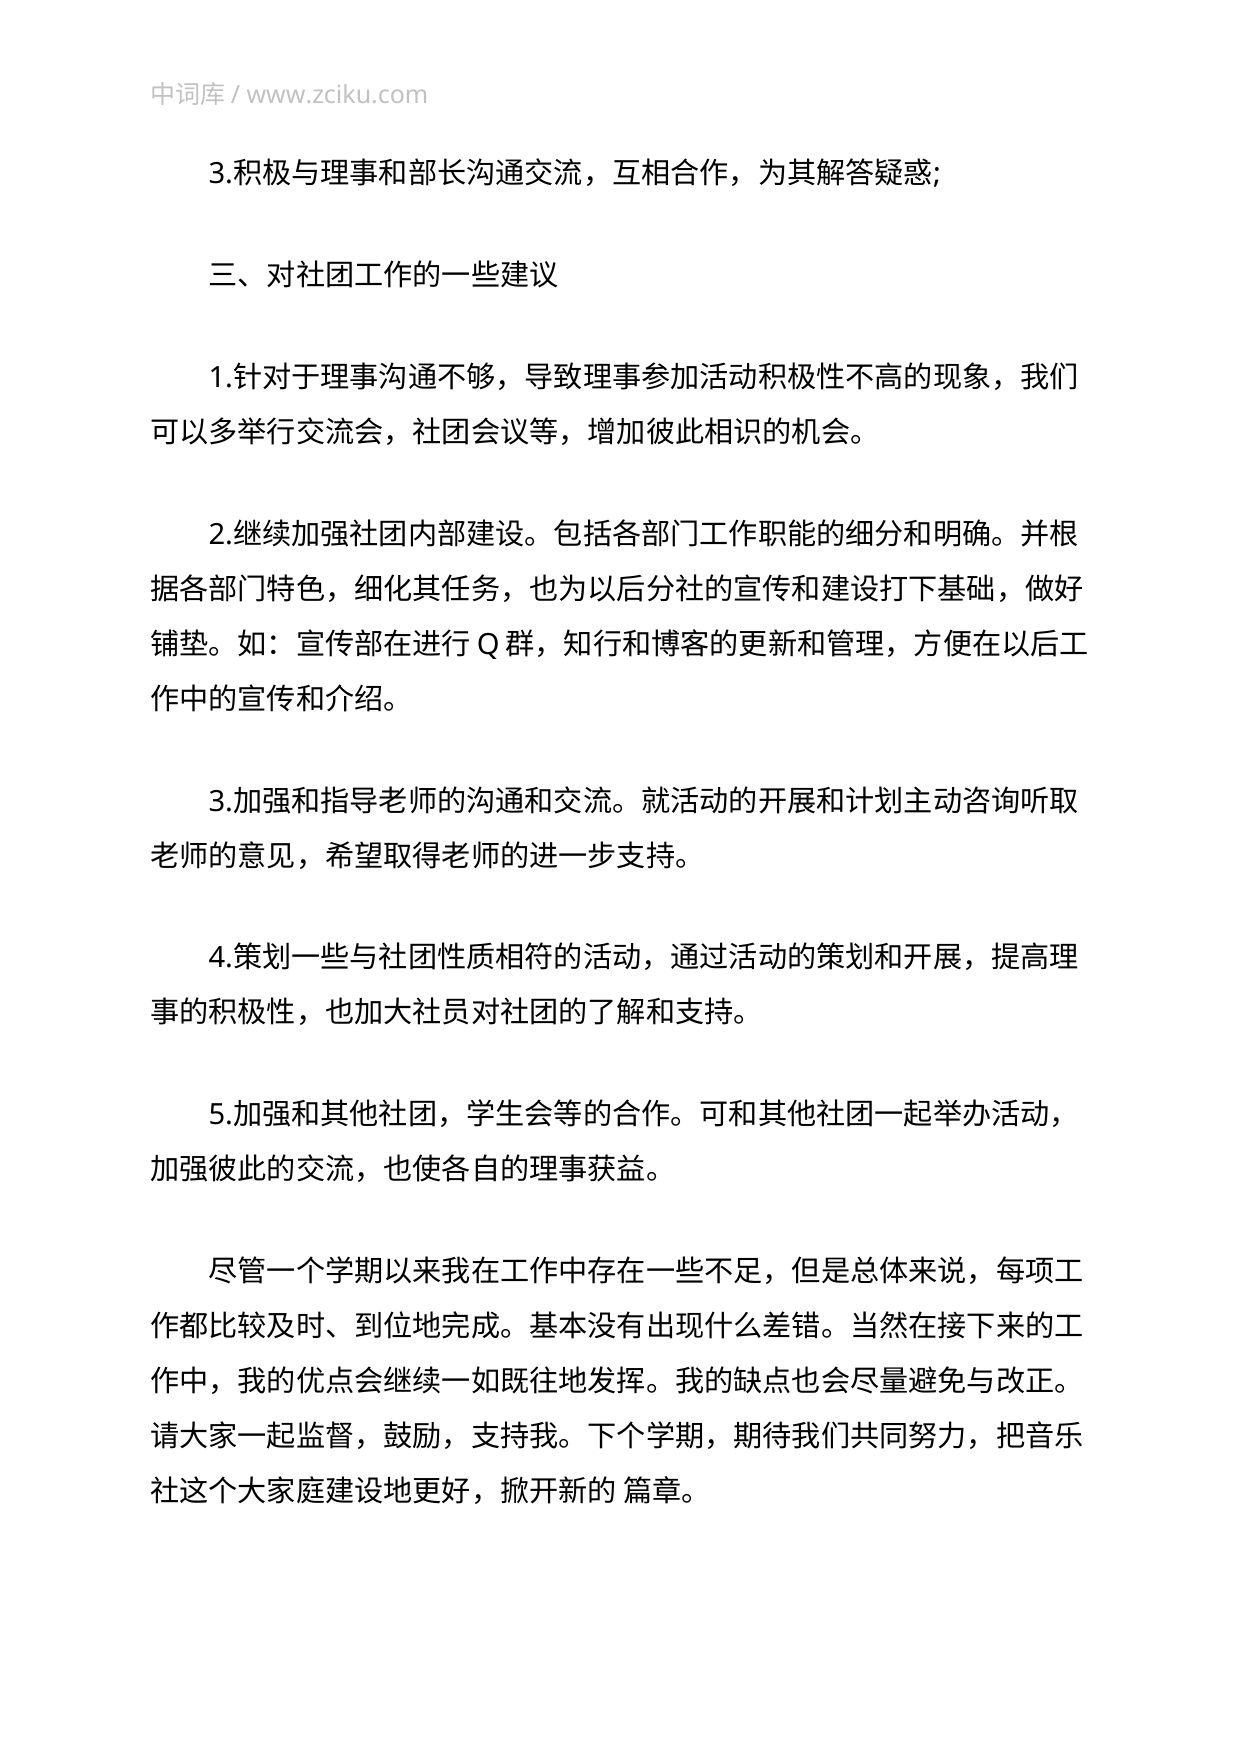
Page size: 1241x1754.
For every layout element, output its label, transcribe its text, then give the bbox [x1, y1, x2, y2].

text 2.继续加强社团内部建设。包括各部门工作职能的细分和明确。并根据各部门特色，细化其任务，也为以后分社的宣传和建设打下基础，做好铺垫。如：宣传部在进行Q群，知行和博客的更新和管理，方便在以后工作中的宣传和介绍。 [150, 511, 1090, 718]
text 5.加强和其他社团，学生会等的合作。可和其他社团一起举办活动，加强彼此的交流，也使各自的理事获益。 [150, 1091, 1090, 1188]
text 3.积极与理事和部长沟通交流，互相合作，为其解答疑惑; [150, 150, 1090, 192]
text 尽管一个学期以来我在工作中存在一些不足，但是总体来说，每项工作都比较及时、到位地完成。基本没有出现什么差错。当然在接下来的工作中，我的优点会继续一如既往地发挥。我的缺点也会尽量避免与改正。请大家一起监督，鼓励，支持我。下个学期，期待我们共同努力，把音乐社这个大家庭建设地更好，掀开新的 篇章。 [150, 1247, 1090, 1509]
text 3.加强和指导老师的沟通和交流。就活动的开展和计划主动咨询听取老师的意见，希望取得老师的进一步支持。 [150, 777, 1090, 874]
text 三、对社团工作的一些建议 [150, 252, 1090, 294]
text 4.策划一些与社团性质相符的活动，通过活动的策划和开展，提高理事的积极性，也加大社员对社团的了解和支持。 [150, 934, 1090, 1031]
text 1.针对于理事沟通不够，导致理事参加活动积极性不高的现象，我们可以多举行交流会，社团会议等，增加彼此相识的机会。 [150, 354, 1090, 451]
